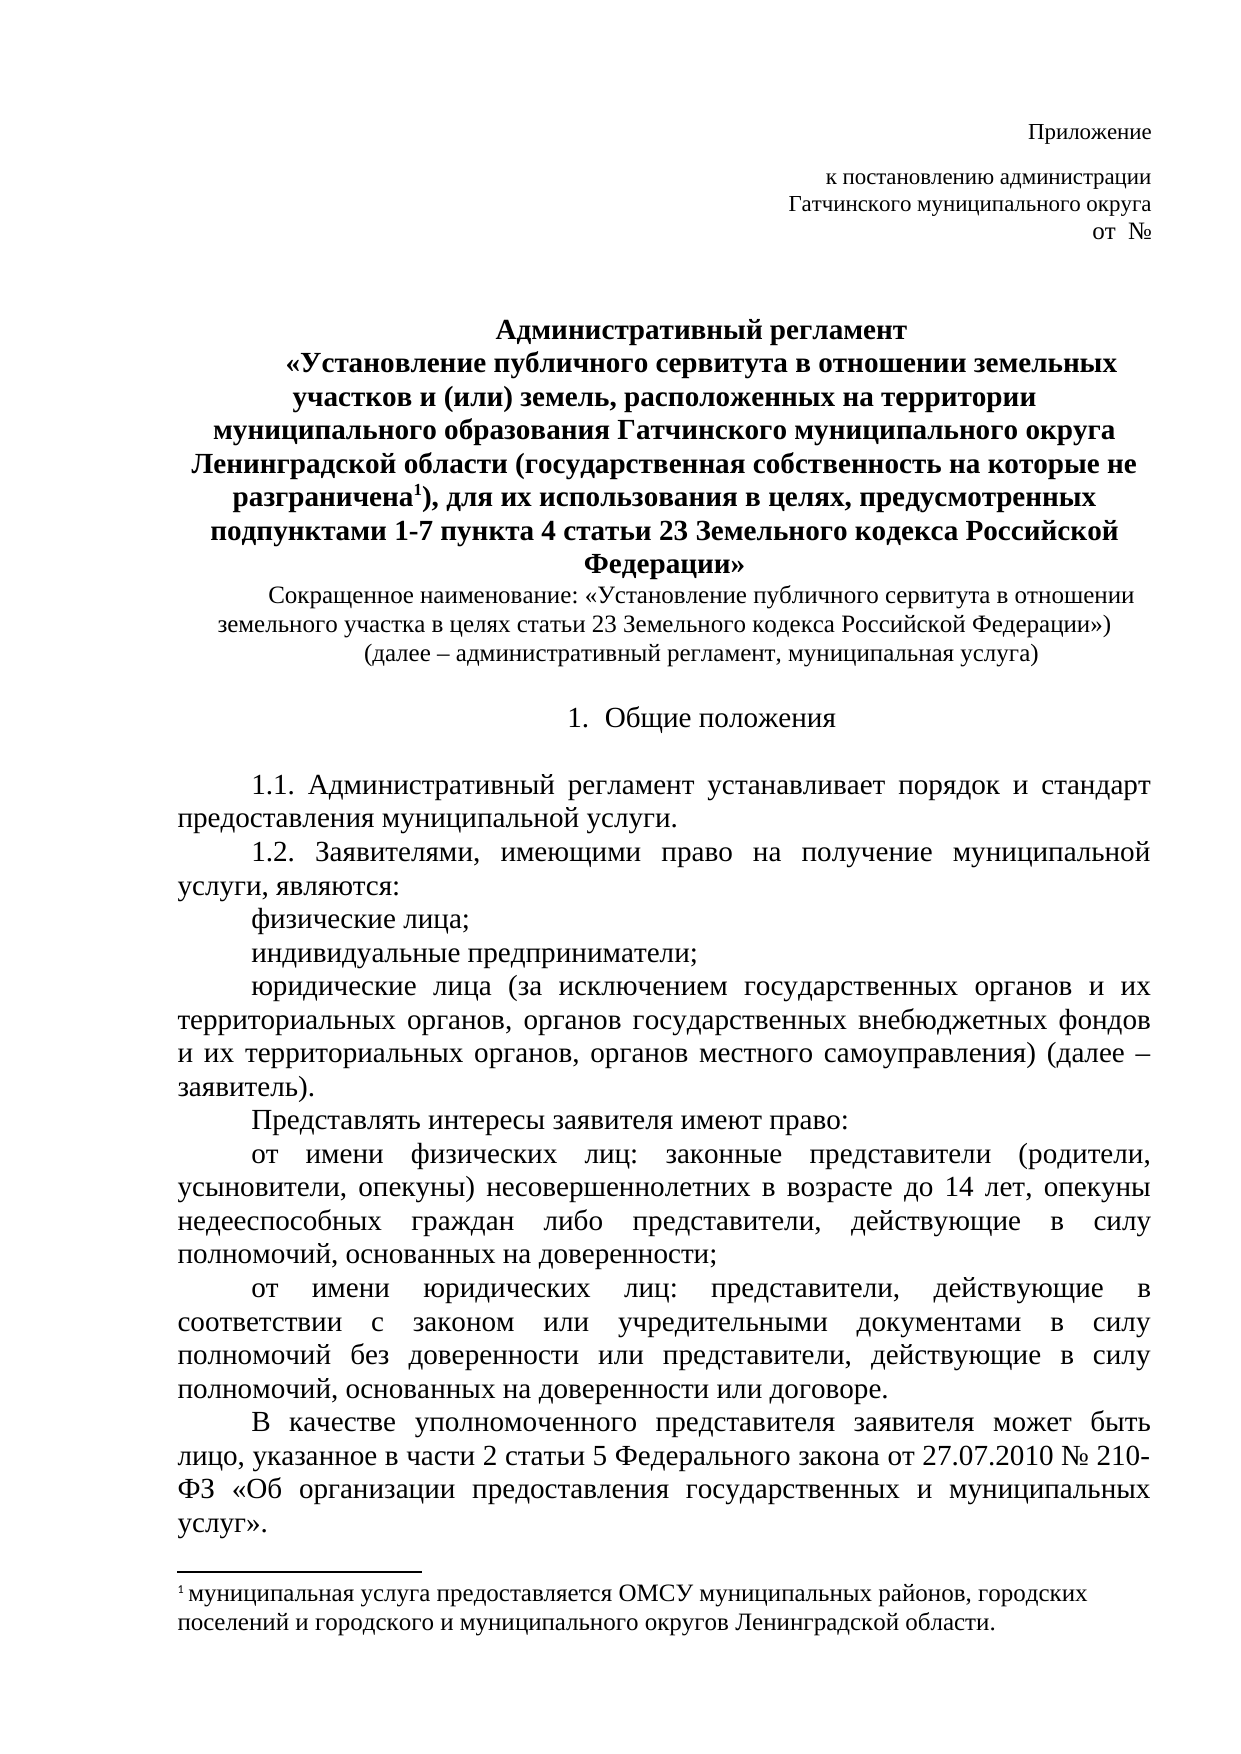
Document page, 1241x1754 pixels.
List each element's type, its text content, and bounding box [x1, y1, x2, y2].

list Общие положения [251, 700, 1152, 733]
text Гатчинского муниципального округа [177, 189, 1152, 216]
text физические лица; [177, 901, 1152, 935]
text от имени юридических лиц: представители, действующие в соответствии с законом или учредительными документами в силу полномочий без доверенности или представители, действующие в силу полномочий, основанных на доверенности или договоре. [177, 1270, 1152, 1404]
text Приложение [177, 118, 1152, 144]
text Сокращенное наименование: «Установление публичного сервитута в отношении земельного участка в целях статьи 23 Земельного кодекса Российской Федерации») [177, 580, 1152, 638]
text (далее – административный регламент, муниципальная услуга) [177, 638, 1152, 666]
text от № [177, 216, 1152, 245]
text к постановлению администрации [177, 163, 1152, 189]
text индивидуальные предприниматели; [177, 935, 1152, 968]
text «Установление публичного сервитута в отношении земельных участков и (или) земель, расположенных на территории муниципального образования Гатчинского муниципального округа Ленинградской области (государственная собственность на которые не разграничена), для их использования в целях, предусмотренных подпунктами 1-7 пункта 4 статьи 23 Земельного кодекса Российской Федерации» [177, 345, 1152, 580]
text юридические лица (за исключением государственных органов и их территориальных органов, органов государственных внебюджетных фондов и их территориальных органов, органов местного самоуправления) (далее – заявитель). [177, 968, 1152, 1102]
text Представлять интересы заявителя имеют право: [177, 1102, 1152, 1136]
text от имени физических лиц: законные представители (родители, усыновители, опекуны) несовершеннолетних в возрасте до 14 лет, опекуны недееспособных граждан либо представители, действующие в силу полномочий, основанных на доверенности; [177, 1136, 1152, 1270]
text 1.2. Заявителями, имеющими право на получение муниципальной услуги, являются: [177, 834, 1152, 901]
text Административный регламент [177, 312, 1152, 345]
text 1.1. Административный регламент устанавливает порядок и стандарт предоставления муниципальной услуги. [177, 767, 1152, 834]
text В качестве уполномоченного представителя заявителя может быть лицо, указанное в части 2 статьи 5 Федерального закона от 27.07.2010 № 210-ФЗ «Об организации предоставления государственных и муниципальных услуг». [177, 1404, 1152, 1538]
